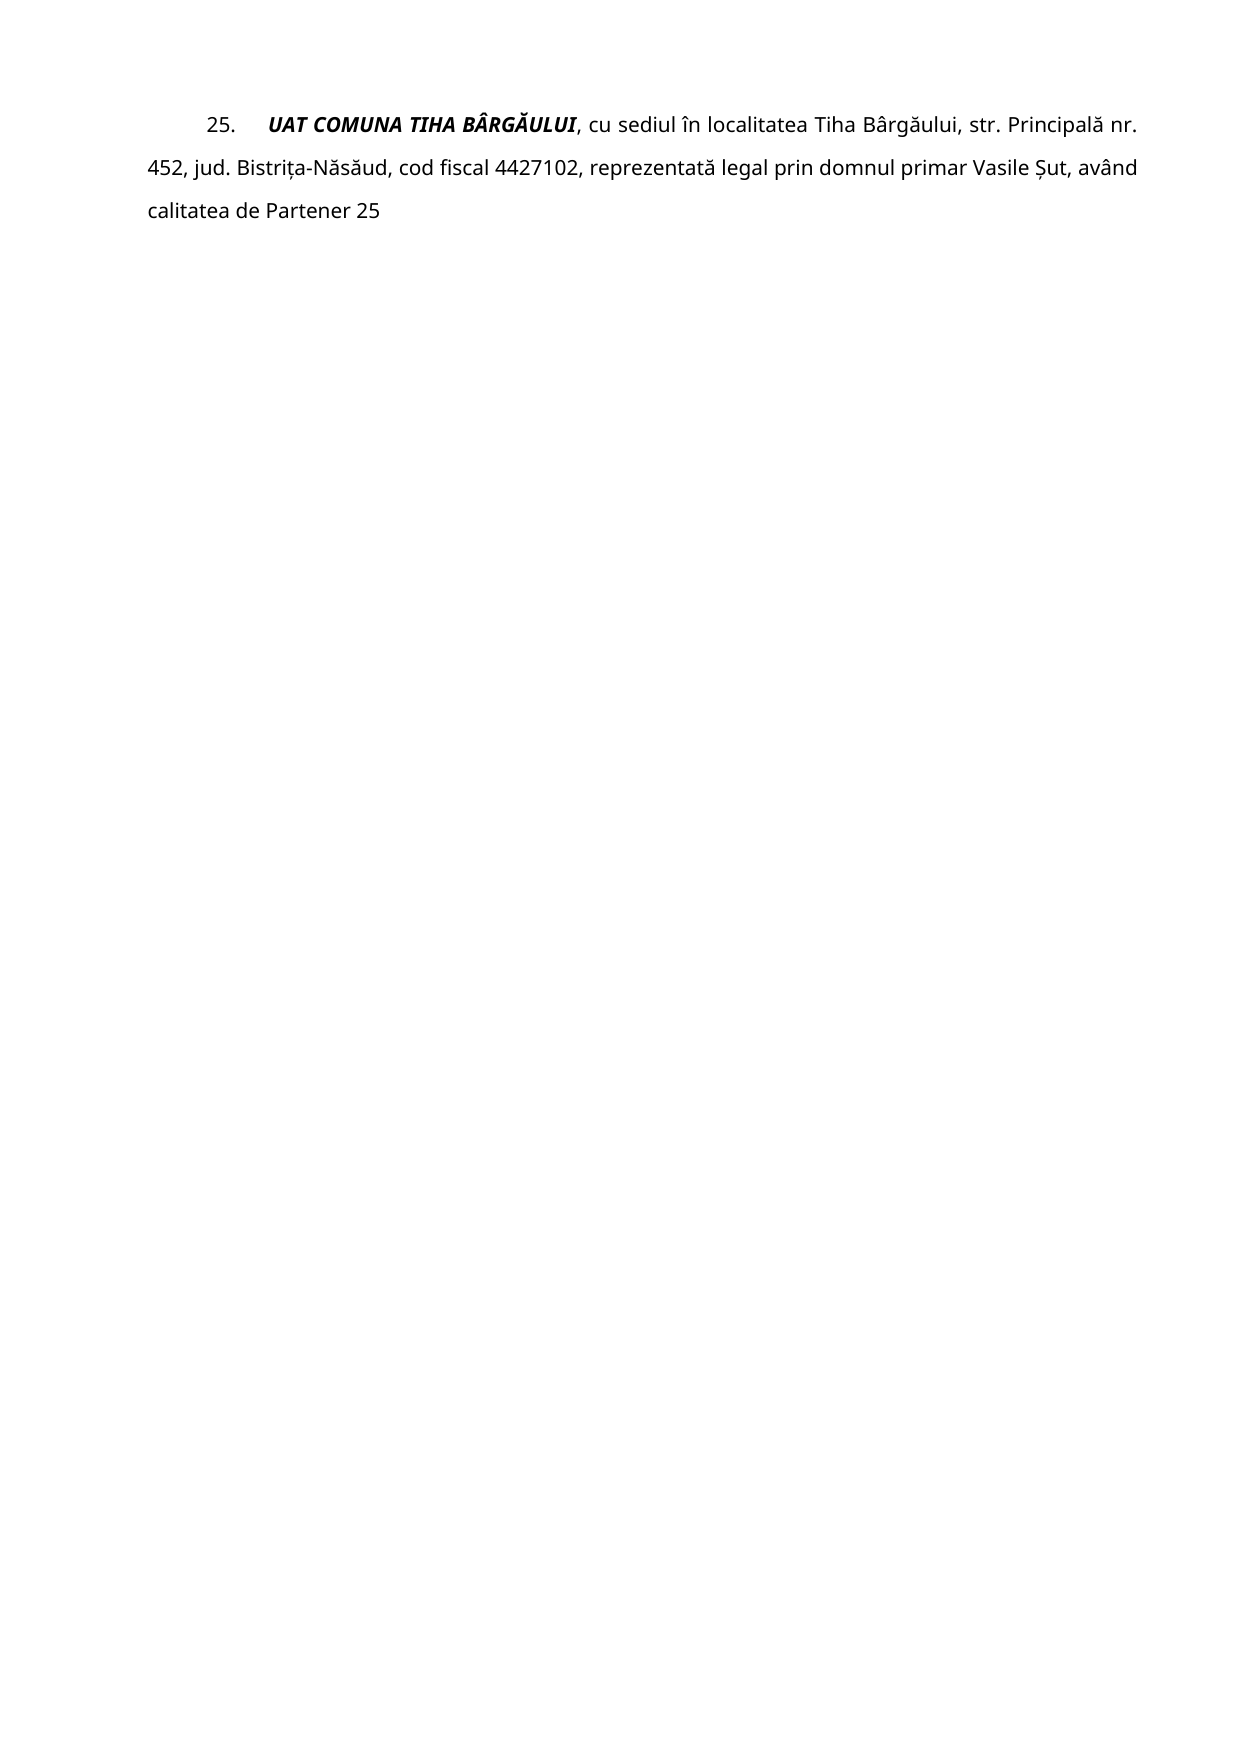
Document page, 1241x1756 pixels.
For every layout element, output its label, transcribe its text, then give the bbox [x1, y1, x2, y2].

list UAT COMUNA TIHA BÂRGĂULUI, cu sediul în localitatea Tiha Bârgăului, str. Principală nr. 452, jud. Bistrița-Năsăud, cod fiscal 4427102, reprezentată legal prin domnul primar Vasile Șut, având calitatea de Partener 25 [147, 110, 1139, 225]
